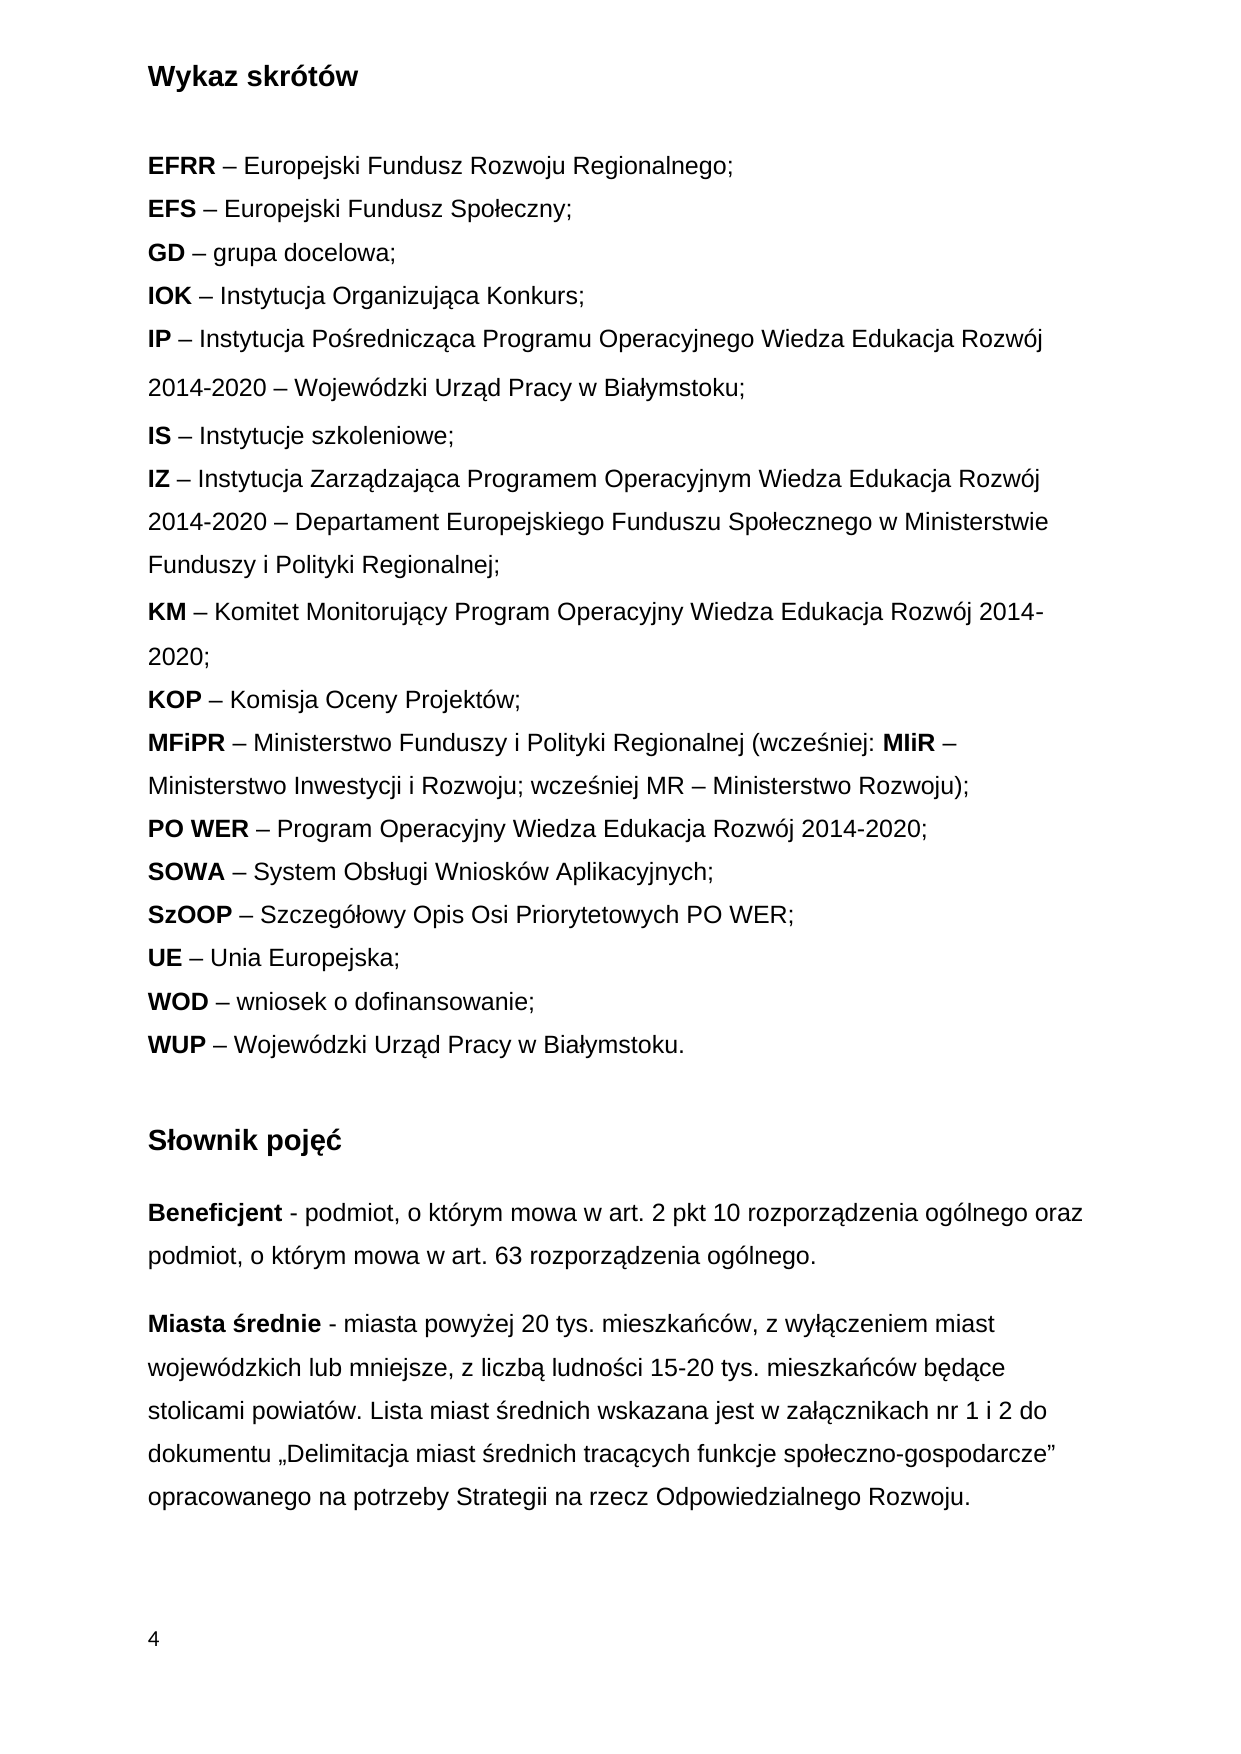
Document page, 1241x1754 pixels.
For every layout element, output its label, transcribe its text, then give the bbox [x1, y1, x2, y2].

text EFRR – Europejski Fundusz Rozwoju Regionalnego; [148, 151, 1093, 180]
text EFS – Europejski Fundusz Społeczny; [148, 194, 1093, 223]
text KM – Komitet Monitorujący Program Operacyjny Wiedza Edukacja Rozwój 2014‐2020; [148, 593, 1093, 670]
text UE – Unia Europejska; [148, 943, 1093, 972]
text KOP – Komisja Oceny Projektów; [148, 685, 1093, 713]
text Beneficjent - podmiot, o którym mowa w art. 2 pkt 10 rozporządzenia ogólnego oraz podmiot, o którym mowa w art. 63 rozporządzenia ogólnego. [148, 1198, 1093, 1270]
subtitle Słownik pojęć [148, 1123, 1093, 1156]
text Miasta średnie - miasta powyżej 20 tys. mieszkańców, z wyłączeniem miast wojewódzkich lub mniejsze, z liczbą ludności 15-20 tys. mieszkańców będące stolicami powiatów. Lista miast średnich wskazana jest w załącznikach nr 1 i 2 do dokumentu „Delimitacja miast średnich tracących funkcje społeczno-gospodarcze” opracowanego na potrzeby Strategii na rzecz Odpowiedzialnego Rozwoju. [148, 1309, 1093, 1511]
text IS – Instytucje szkoleniowe; [148, 421, 1093, 449]
text PO WER – Program Operacyjny Wiedza Edukacja Rozwój 2014-2020; [148, 814, 1093, 843]
subtitle Wykaz skrótów [148, 59, 1093, 93]
text SOWA – System Obsługi Wniosków Aplikacyjnych; [148, 857, 1093, 886]
text MFiPR – Ministerstwo Funduszy i Polityki Regionalnej (wcześniej: MIiR – Ministerstwo Inwestycji i Rozwoju; wcześniej MR – Ministerstwo Rozwoju); [148, 728, 1093, 800]
text GD – grupa docelowa; [148, 238, 1093, 266]
text WOD – wniosek o dofinansowanie; [148, 987, 1093, 1015]
text SzOOP – Szczegółowy Opis Osi Priorytetowych PO WER; [148, 900, 1093, 929]
text IP – Instytucja Pośrednicząca Programu Operacyjnego Wiedza Edukacja Rozwój 2014‐2020 – Wojewódzki Urząd Pracy w Białymstoku; [148, 324, 1093, 404]
text WUP – Wojewódzki Urząd Pracy w Białymstoku. [148, 1030, 1093, 1058]
text IZ – Instytucja Zarządzająca Programem Operacyjnym Wiedza Edukacja Rozwój 2014-2020 – Departament Europejskiego Funduszu Społecznego w Ministerstwie Funduszy i Polityki Regionalnej; [148, 464, 1093, 579]
text IOK – Instytucja Organizująca Konkurs; [148, 281, 1093, 309]
